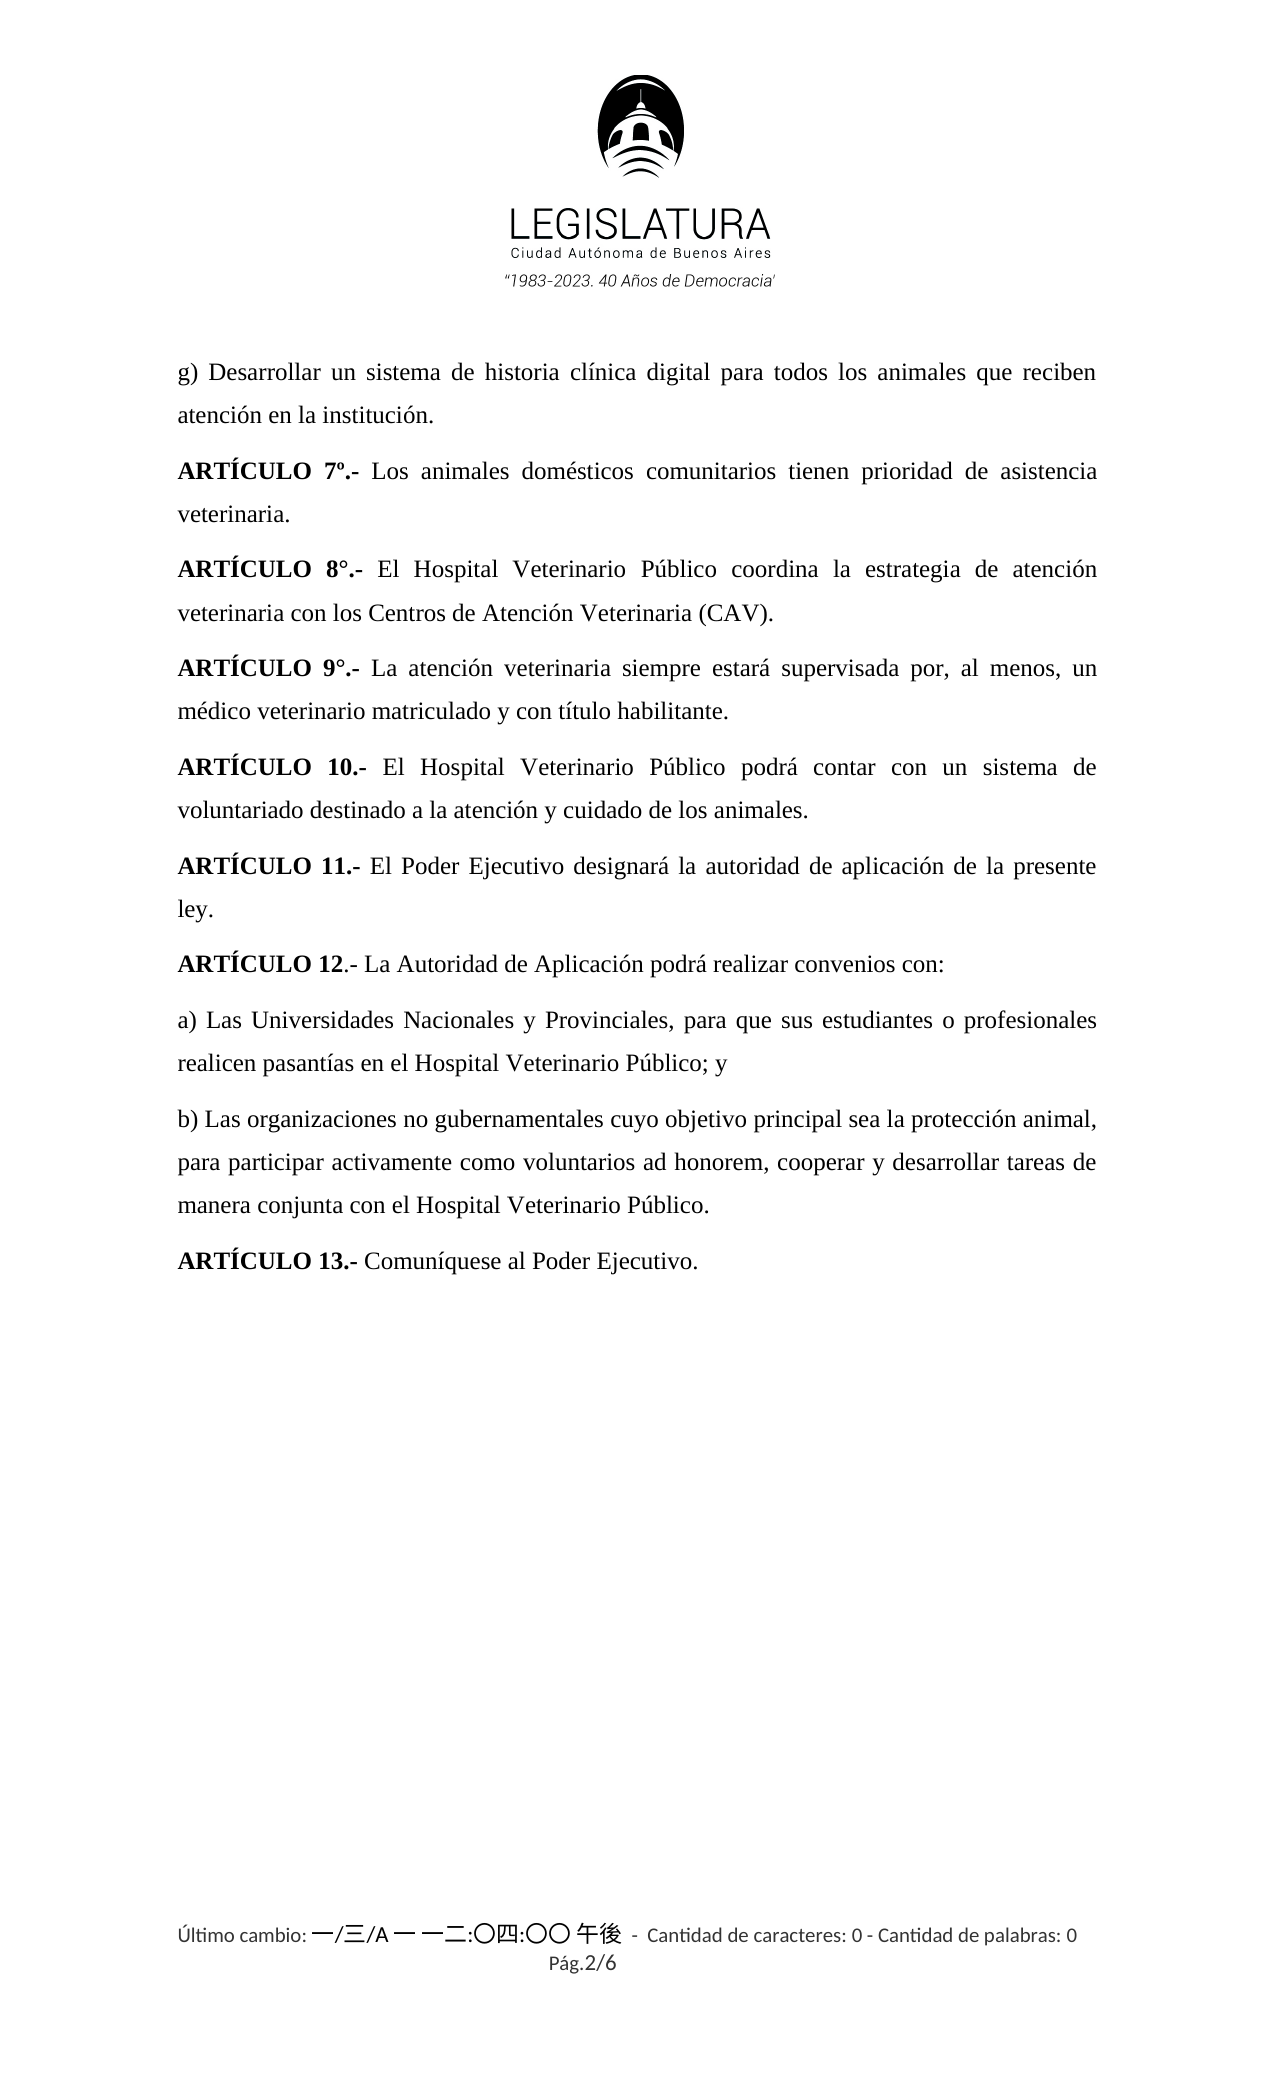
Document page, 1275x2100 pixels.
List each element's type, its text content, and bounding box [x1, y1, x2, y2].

text b) Las organizaciones no gubernamentales cuyo objetivo principal sea la protección animal, para participar activamente como voluntarios ad honorem, cooperar y desarrollar tareas de manera conjunta con el Hospital Veterinario Público. [177, 1104, 1098, 1219]
text ARTÍCULO 10.- El Hospital Veterinario Público podrá contar con un sistema de voluntariado destinado a la atención y cuidado de los animales. [177, 752, 1098, 824]
picture [503, 75, 775, 288]
text ARTÍCULO 12.- La Autoridad de Aplicación podrá realizar convenios con: [177, 949, 1098, 978]
text ARTÍCULO 13.- Comuníquese al Poder Ejecutivo. [177, 1246, 1098, 1274]
text ARTÍCULO 9°.- La atención veterinaria siempre estará supervisada por, al menos, un médico veterinario matriculado y con título habilitante. [177, 653, 1098, 725]
text ARTÍCULO 11.- El Poder Ejecutivo designará la autoridad de aplicación de la presente ley. [177, 851, 1098, 923]
text ARTÍCULO 7º.- Los animales domésticos comunitarios tienen prioridad de asistencia veterinaria. [177, 456, 1098, 528]
text g) Desarrollar un sistema de historia clínica digital para todos los animales que reciben atención en la institución. [177, 357, 1098, 429]
text ARTÍCULO 8°.- El Hospital Veterinario Público coordina la estrategia de atención veterinaria con los Centros de Atención Veterinaria (CAV). [177, 554, 1098, 626]
text a) Las Universidades Nacionales y Provinciales, para que sus estudiantes o profesionales realicen pasantías en el Hospital Veterinario Público; y [177, 1005, 1098, 1077]
